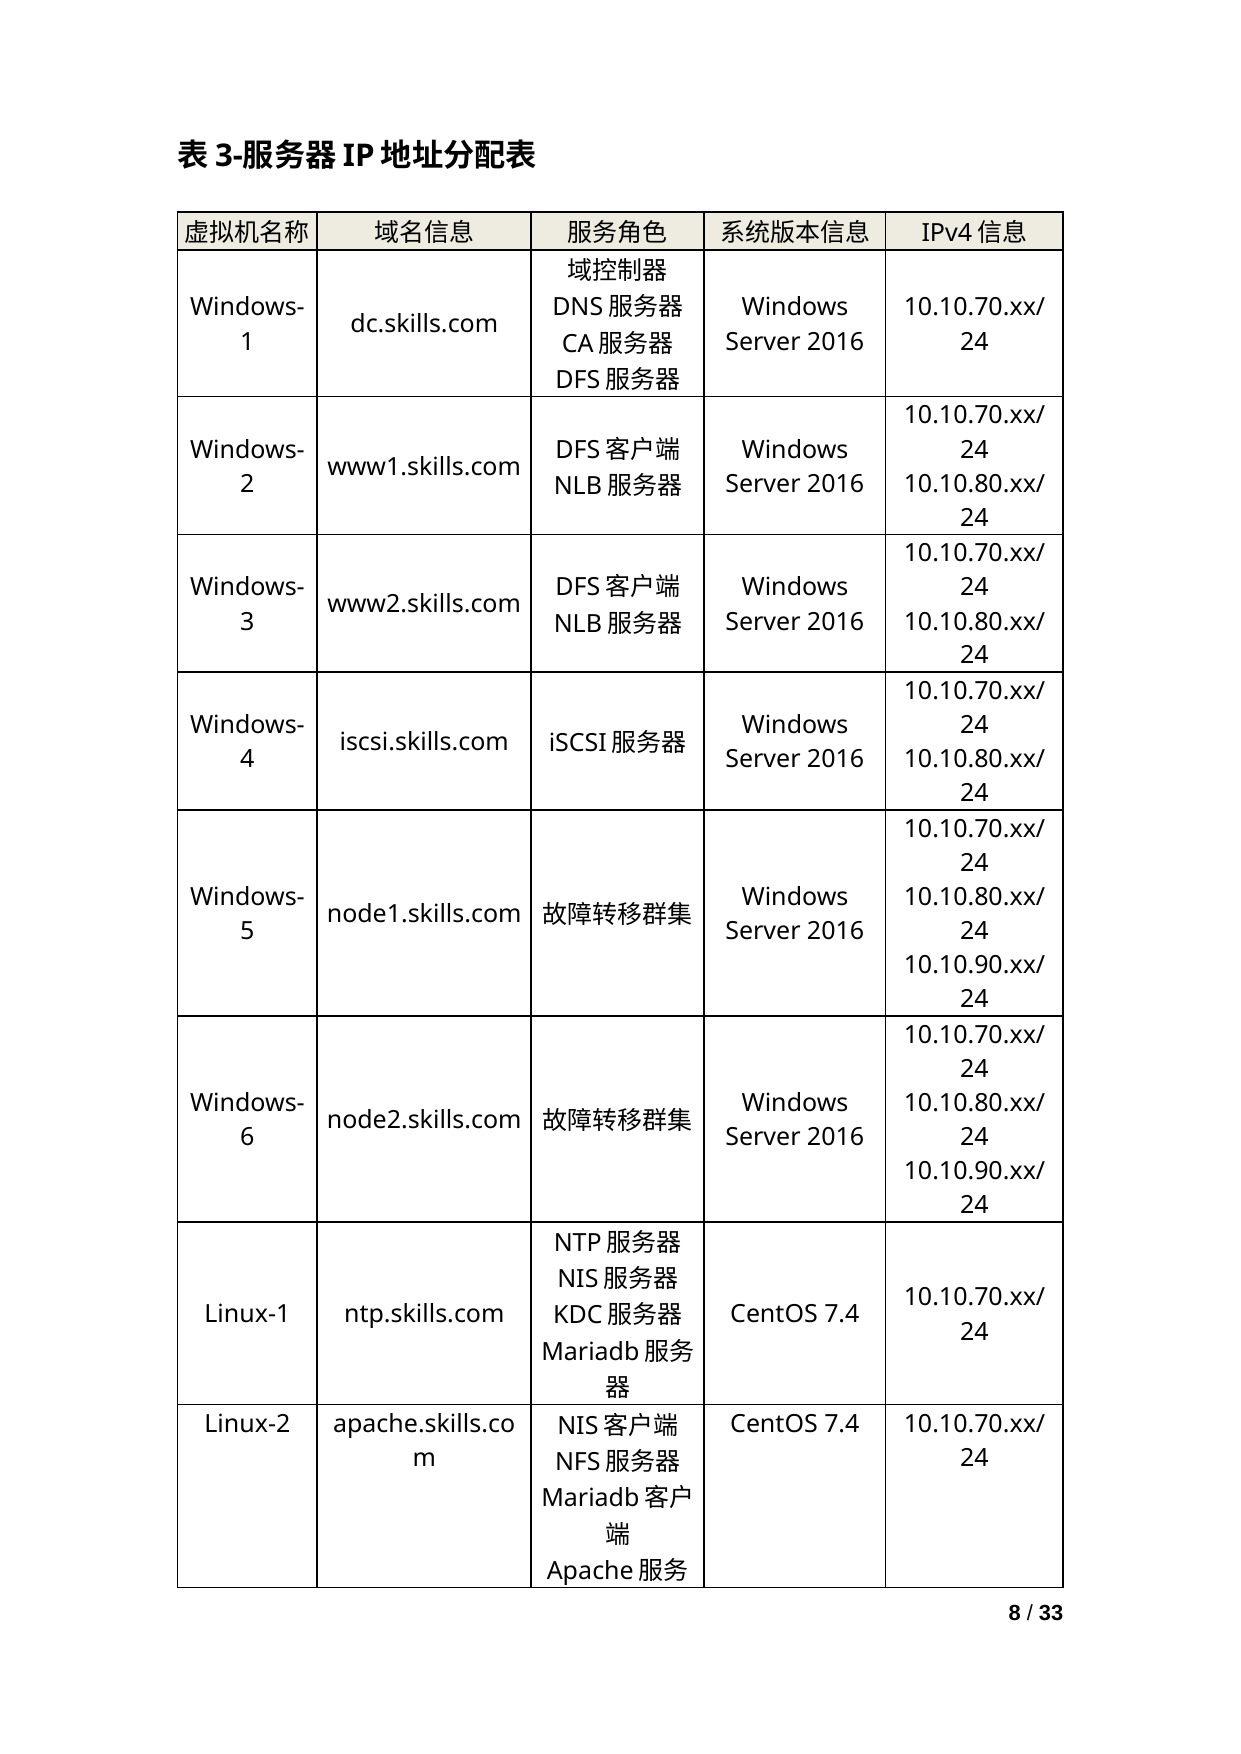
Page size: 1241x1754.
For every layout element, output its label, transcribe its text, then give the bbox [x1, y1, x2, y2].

table_cell 10.10.70.xx/24 [886, 1223, 1062, 1404]
table_header 系统版本信息 [705, 213, 885, 249]
table_cell 10.10.70.xx/24 [886, 1405, 1062, 1587]
table_cell Linux-1 [178, 1223, 316, 1404]
table_cell CentOS 7.4 [705, 1405, 885, 1587]
table_cell Windows Server 2016 [705, 1017, 885, 1221]
table_cell 10.10.70.xx/24 10.10.80.xx/24 [886, 535, 1062, 671]
table_cell Windows-6 [178, 1017, 316, 1221]
table_header 服务角色 [532, 213, 703, 249]
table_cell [532, 1405, 703, 1587]
table_cell www2.skills.com [318, 535, 530, 671]
table_cell 域控制器 DNS服务器 CA服务器 DFS服务器 [532, 251, 703, 396]
table_header IPv4信息 [886, 213, 1062, 249]
table_cell 10.10.70.xx/24 10.10.80.xx/24 [886, 397, 1062, 533]
table_cell Windows Server 2016 [705, 811, 885, 1015]
table_cell 10.10.70.xx/24 10.10.80.xx/24 10.10.90.xx/24 [886, 811, 1062, 1015]
table_cell dc.skills.com [318, 251, 530, 396]
table_cell Windows Server 2016 [705, 397, 885, 533]
text 表3-服务器IP地址分配表 [177, 131, 1063, 176]
table_cell 故障转移群集 [532, 1017, 703, 1221]
table_cell Windows-4 [178, 673, 316, 809]
table_cell Windows-2 [178, 397, 316, 533]
table_cell DFS客户端 NLB服务器 [532, 397, 703, 533]
table_header 域名信息 [318, 213, 530, 249]
table_cell Windows Server 2016 [705, 673, 885, 809]
table_cell 故障转移群集 [532, 811, 703, 1015]
table_cell iSCSI服务器 [532, 673, 703, 809]
table_cell 10.10.70.xx/24 10.10.80.xx/24 [886, 673, 1062, 809]
table_cell 10.10.70.xx/24 10.10.80.xx/24 10.10.90.xx/24 [886, 1017, 1062, 1221]
table_cell node2.skills.com [318, 1017, 530, 1221]
table_cell www1.skills.com [318, 397, 530, 533]
table_cell NTP服务器 NIS服务器 KDC服务器 Mariadb服务器 [532, 1223, 703, 1404]
table_cell Windows-5 [178, 811, 316, 1015]
table_header 虚拟机名称 [178, 213, 316, 249]
table_cell ntp.skills.com [318, 1223, 530, 1404]
table_cell Windows-1 [178, 251, 316, 396]
table_cell Windows-3 [178, 535, 316, 671]
table_cell DFS客户端 NLB服务器 [532, 535, 703, 671]
table_cell node1.skills.com [318, 811, 530, 1015]
table_cell Linux-2 [178, 1405, 316, 1587]
table_cell Windows Server 2016 [705, 535, 885, 671]
table_cell Windows Server 2016 [705, 251, 885, 396]
table_cell 10.10.70.xx/24 [886, 251, 1062, 396]
table_cell apache.skills.com [318, 1405, 530, 1587]
table_cell iscsi.skills.com [318, 673, 530, 809]
table_cell CentOS 7.4 [705, 1223, 885, 1404]
